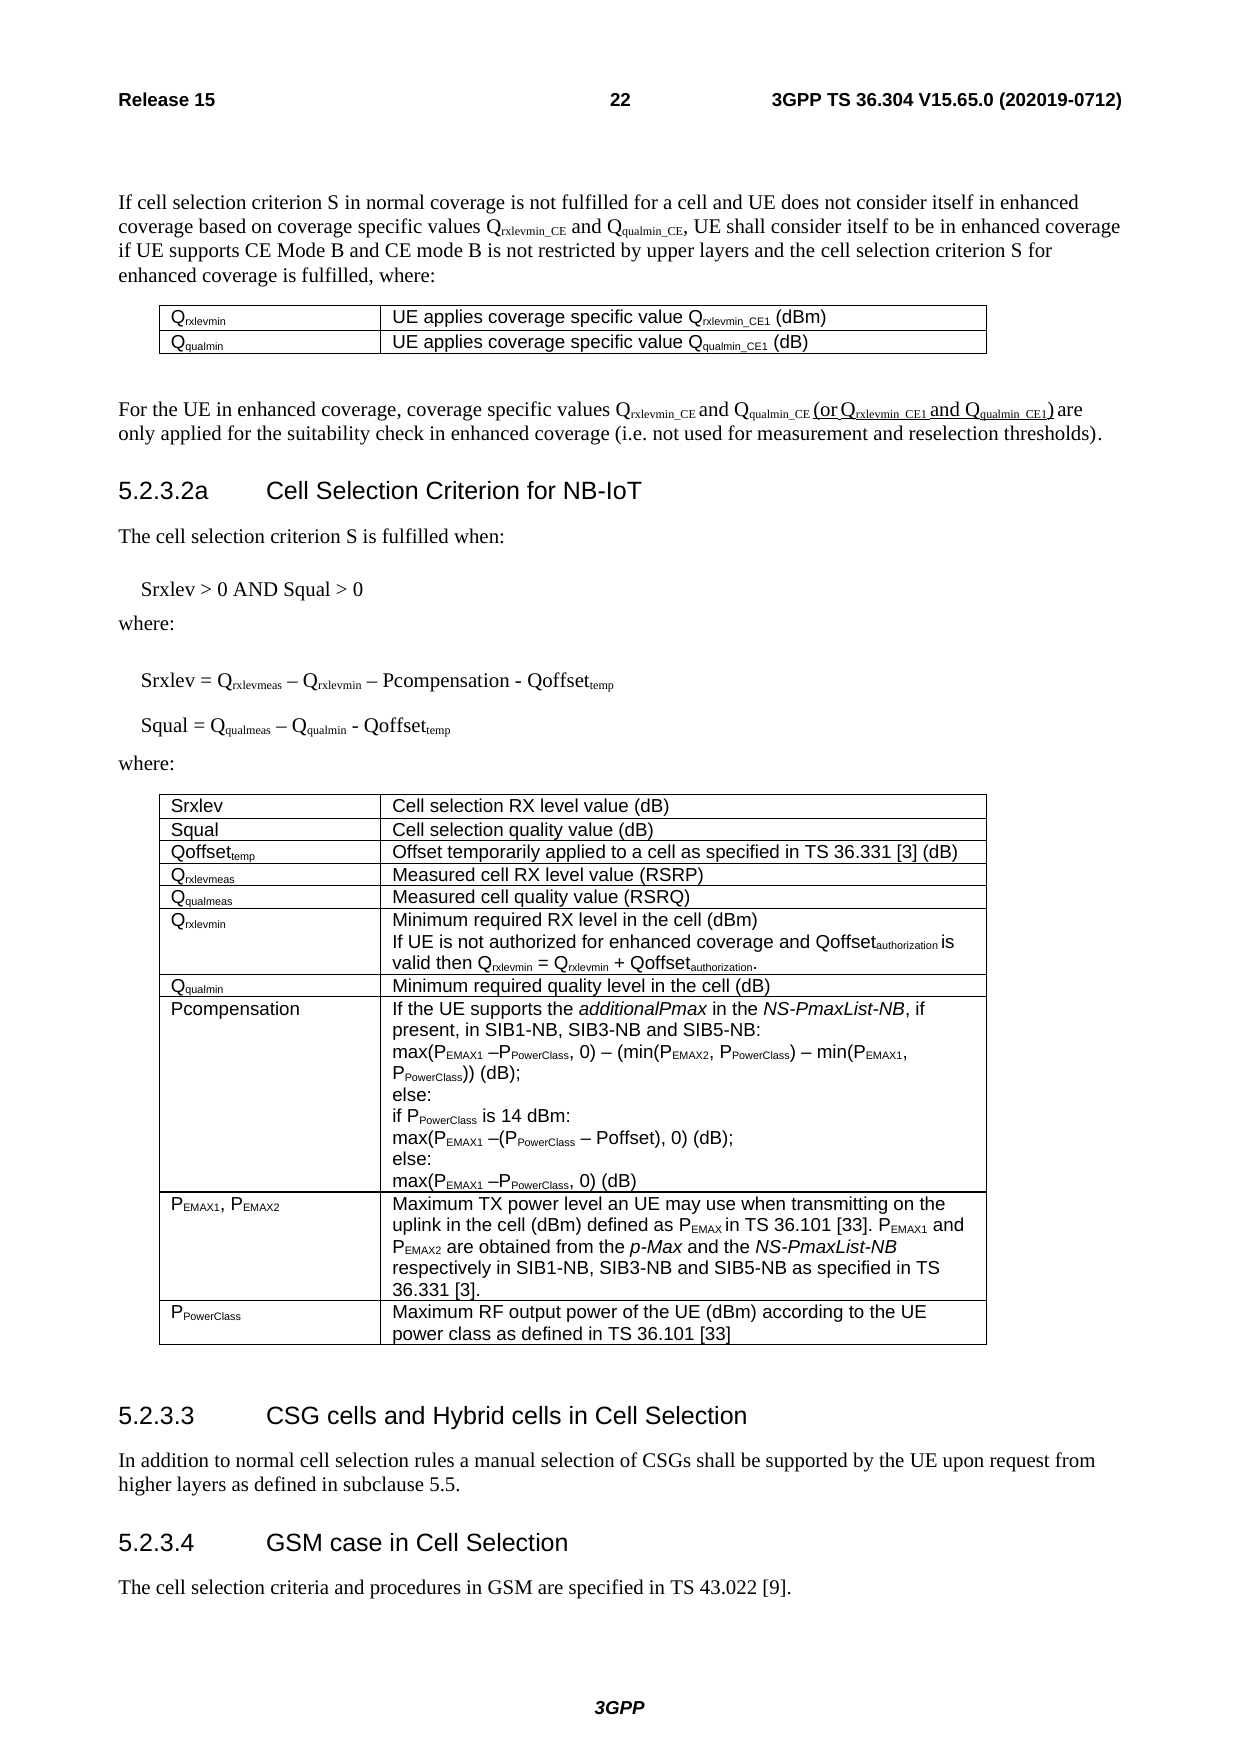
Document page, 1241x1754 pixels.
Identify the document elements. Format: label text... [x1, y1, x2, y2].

table_header Cell selection RX level value (dB) [381, 795, 986, 817]
text In addition to normal cell selection rules a manual selection of CSGs shall be supported by the UE upon request from higher layers as defined in subclause 5.5. [118, 1448, 1122, 1496]
text The cell selection criterion S is fulfilled when: [118, 524, 1122, 548]
table_cell Qqualmin [160, 331, 380, 353]
subtitle 5.2.3.3 CSG cells and Hybrid cells in Cell Selection [118, 1401, 1122, 1429]
table_cell PPowerClass [160, 1301, 380, 1344]
table_header Srxlev = Qrxlevmeas – Qrxlevmin – Pcompensation - Qoffsettemp Squal = Qqualmeas – Qqualmin - Qoffsettemp [129, 654, 776, 751]
subtitle 5.2.3.4 GSM case in Cell Selection [118, 1528, 1122, 1556]
table_cell Qqualmin [160, 975, 380, 996]
text If cell selection criterion S in normal coverage is not fulfilled for a cell and UE does not consider itself in enhanced coverage based on coverage specific values Qrxlevmin_CE and Qqualmin_CE, UE shall consider itself to be in enhanced coverage if UE supports CE Mode B and CE mode B is not restricted by upper layers and the cell selection criterion S for enhanced coverage is fulfilled, where: [118, 190, 1122, 287]
table_cell Maximum RF output power of the UE (dBm) according to the UE power class as defined in TS 36.101 [33] [381, 1301, 986, 1344]
text where: [118, 611, 1122, 635]
table_cell Pcompensation [160, 997, 380, 1191]
table_header Srxlev > 0 AND Squal > 0 [129, 566, 424, 611]
table_cell Cell selection quality value (dB) [381, 819, 986, 840]
table_cell Qoffsettemp [160, 841, 380, 863]
table_cell Measured cell quality value (RSRQ) [381, 886, 986, 908]
table_header UE applies coverage specific value Qrxlevmin_CE1 (dBm) [381, 306, 986, 330]
text The cell selection criteria and procedures in GSM are specified in TS 43.022 [9]. [118, 1575, 1122, 1599]
table_cell Qrxlevmeas [160, 864, 380, 885]
subtitle 5.2.3.2a Cell Selection Criterion for NB-IoT [118, 476, 1122, 505]
table_cell Qrxlevmin [160, 909, 380, 974]
table_cell Minimum required quality level in the cell (dB) [381, 975, 986, 996]
table_cell Qqualmeas [160, 886, 380, 908]
table_cell Offset temporarily applied to a cell as specified in TS 36.331 [3] (dB) [381, 841, 986, 863]
table_cell Measured cell RX level value (RSRP) [381, 864, 986, 885]
table_cell Squal [160, 819, 380, 840]
text For the UE in enhanced coverage, coverage specific values Qrxlevmin_CE and Qqualmin_CE (or Qrxlevmin_CE1 and Qqualmin_CE1) are only applied for the suitability check in enhanced coverage (i.e. not used for measurement and reselection thresholds). [118, 397, 1122, 445]
table_cell If the UE supports the additionalPmax in the NS-PmaxList-NB, if present, in SIB1-NB, SIB3-NB and SIB5-NB: max(PEMAX1 –PPowerClass, 0) – (min(PEMAX2, PPowerClass) – min(PEMAX1, PPowerClass)) (dB); else: if PPowerClass is 14 dBm: max(PEMAX1 –(PPowerClass – Poffset), 0) (dB); else: max(PEMAX1 –PPowerClass, 0) (dB) [381, 997, 986, 1191]
table_cell Maximum TX power level an UE may use when transmitting on the uplink in the cell (dBm) defined as PEMAX in TS 36.101 [33]. PEMAX1 and PEMAX2 are obtained from the p-Max and the NS-PmaxList-NB respectively in SIB1-NB, SIB3-NB and SIB5-NB as specified in TS 36.331 [3]. [381, 1193, 986, 1300]
table_cell UE applies coverage specific value Qqualmin_CE1 (dB) [381, 331, 986, 353]
text where: [118, 751, 1122, 775]
table_cell Minimum required RX level in the cell (dBm) If UE is not authorized for enhanced coverage and Qoffsetauthorization is valid then Qrxlevmin = Qrxlevmin + Qoffsetauthorization. [381, 909, 986, 974]
table_header Qrxlevmin [160, 306, 380, 330]
table_header Srxlev [160, 795, 380, 817]
table_cell PEMAX1, PEMAX2 [160, 1193, 380, 1300]
